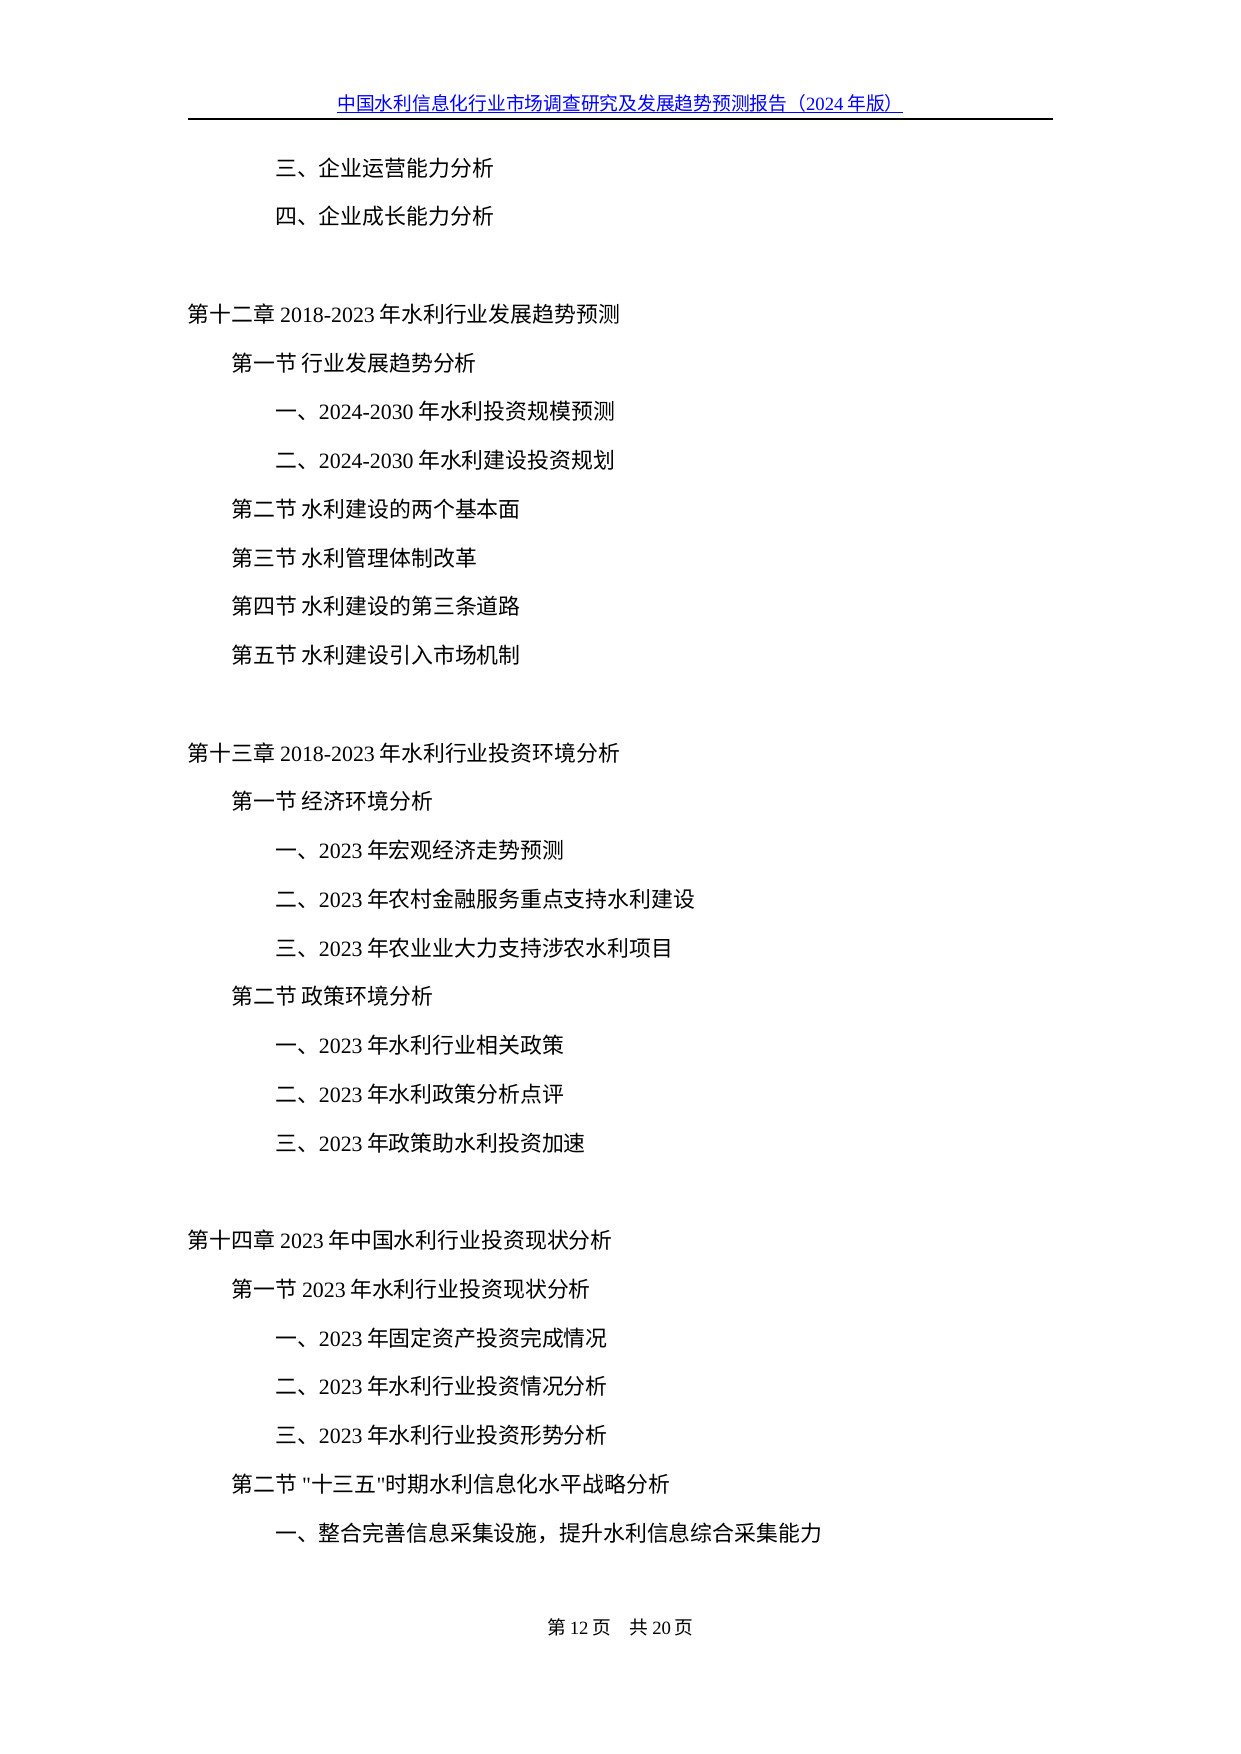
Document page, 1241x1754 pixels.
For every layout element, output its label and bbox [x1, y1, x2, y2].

text [187, 150, 1053, 1548]
